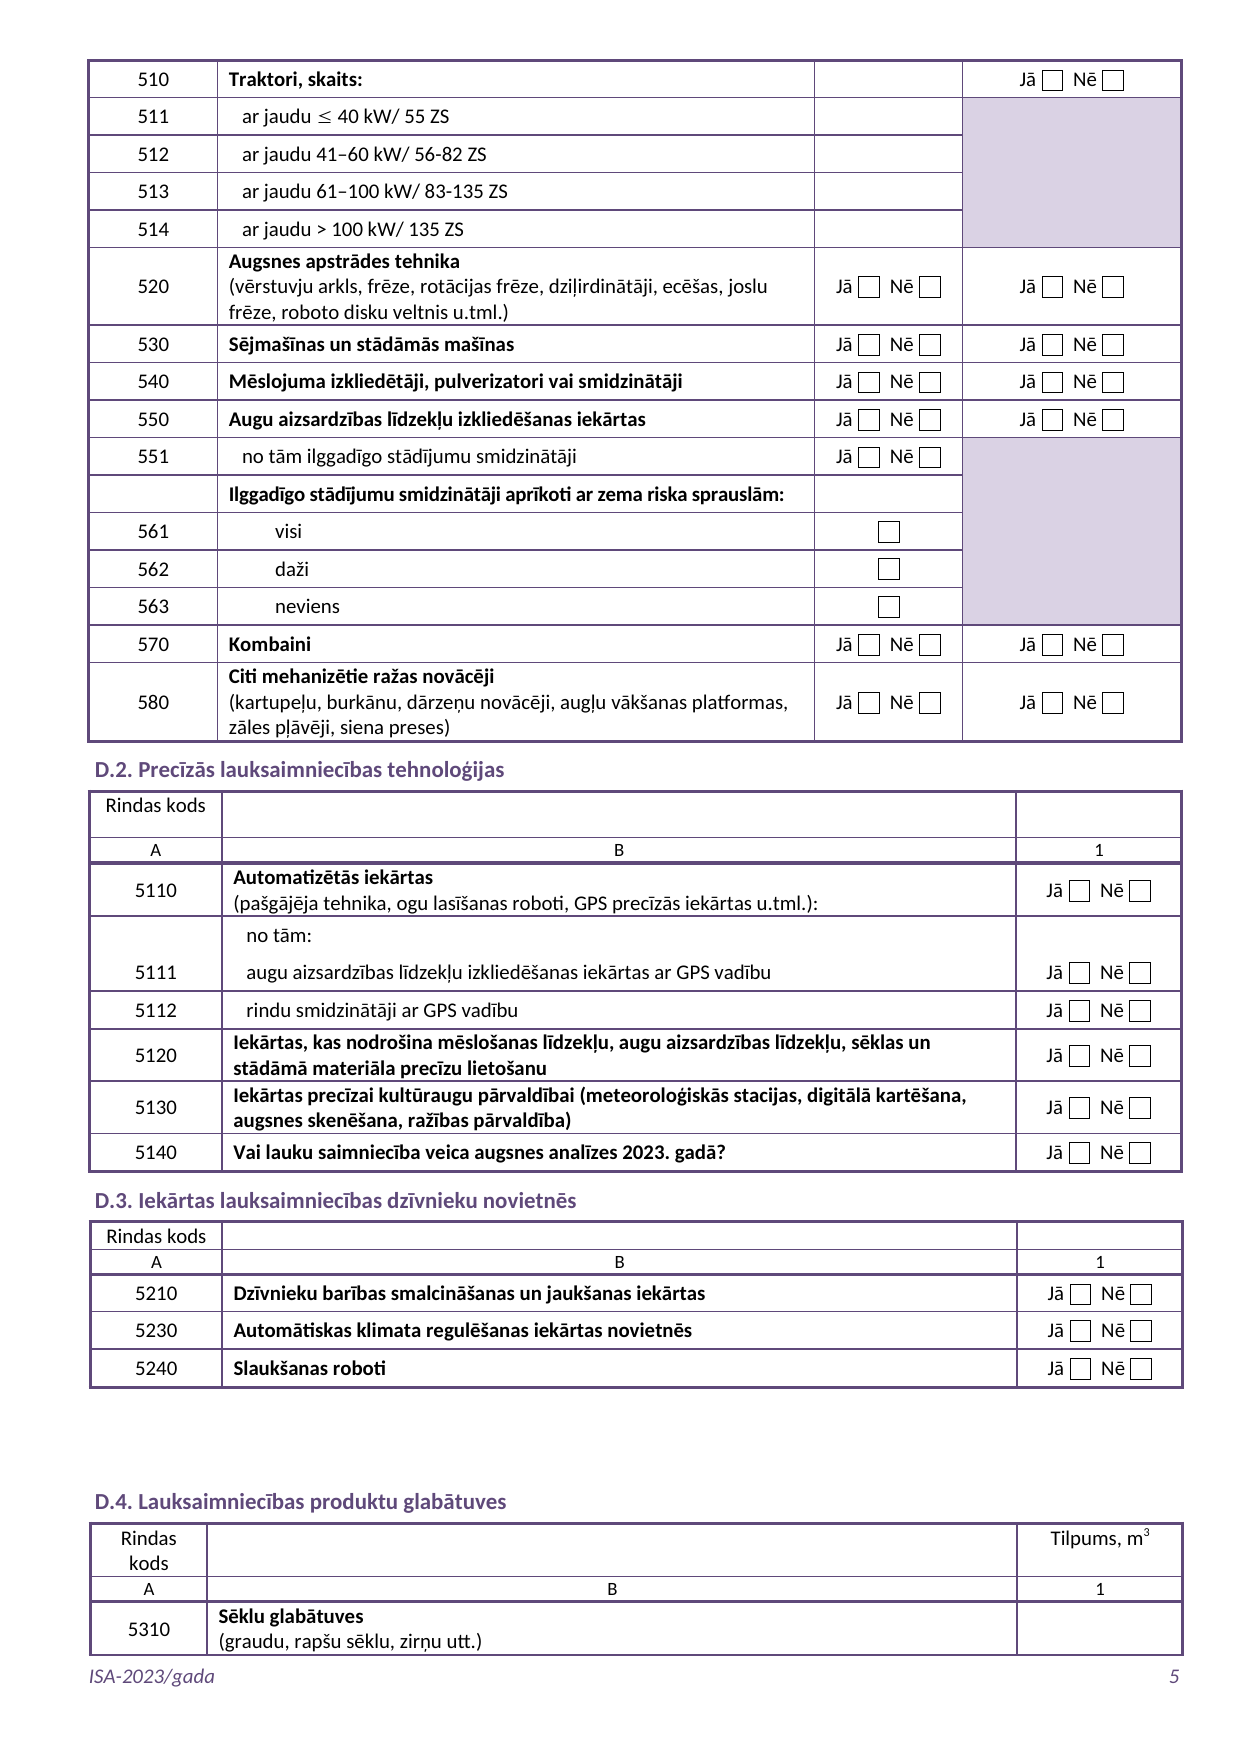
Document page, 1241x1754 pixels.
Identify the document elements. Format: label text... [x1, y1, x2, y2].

table_cell [815, 551, 962, 587]
table_cell Slaukšanas roboti [223, 1350, 1016, 1386]
table_cell Automātiskas klimata regulēšanas iekārtas novietnēs [223, 1312, 1016, 1348]
table_cell Mēslojuma izkliedētāji, pulverizatori vai smidzinātāji [218, 363, 814, 399]
table_cell 5112 [91, 992, 221, 1028]
table_cell [815, 136, 962, 172]
table_cell 5111 [91, 953, 221, 990]
table_cell Jā Nē [963, 401, 1180, 437]
table_cell A [92, 1250, 221, 1273]
table_cell [963, 98, 1180, 247]
table_cell 5210 [92, 1276, 221, 1311]
table_cell Jā Nē [963, 326, 1180, 362]
table_header [208, 1525, 1016, 1576]
table_header [223, 793, 1015, 837]
table_cell 5140 [91, 1134, 221, 1170]
table_cell Jā Nē [963, 62, 1180, 97]
table_cell [815, 62, 962, 97]
table_cell Jā Nē [963, 363, 1180, 399]
table_cell Jā Nē [963, 663, 1180, 740]
table_cell Jā Nē [1017, 953, 1180, 990]
table_header [1018, 1223, 1181, 1248]
table_cell B [223, 838, 1015, 861]
table_cell Vai lauku saimniecība veica augsnes analīzes 2023. gadā? [223, 1134, 1015, 1170]
table_cell ar jaudu 61–100 kW/ 83-135 ZS [218, 173, 814, 209]
table_cell Augsnes apstrādes tehnika (vērstuvju arkls, frēze, rotācijas frēze, dziļirdinātāji, ecēšas, joslu frēze, roboto disku veltnis u.tml.) [218, 248, 814, 324]
table_cell 562 [90, 551, 217, 587]
table_cell [815, 513, 962, 549]
table_cell [1017, 917, 1180, 953]
table_cell Automatizētās iekārtas (pašgājēja tehnika, ogu lasīšanas roboti, GPS precīzās iekārtas u.tml.): [223, 865, 1015, 915]
table_cell Sējmašīnas un stādāmās mašīnas [218, 326, 814, 362]
table_cell Jā Nē [963, 248, 1180, 324]
table_cell Jā Nē [815, 248, 962, 324]
table_cell Jā Nē [1017, 992, 1180, 1028]
table_cell Jā Nē [1017, 865, 1180, 915]
text D.3. Iekārtas lauksaimniecības dzīvnieku novietnēs [94, 1186, 1181, 1214]
table_cell 580 [90, 663, 217, 740]
table_header [1017, 793, 1180, 837]
table_cell Jā Nē [1018, 1312, 1181, 1348]
table_cell Citi mehanizētie ražas novācēji (kartupeļu, burkānu, dārzeņu novācēji, augļu vākšanas platformas, zāles pļāvēji, siena preses) [218, 663, 814, 740]
table_cell augu aizsardzības līdzekļu izkliedēšanas iekārtas ar GPS vadību [223, 953, 1015, 990]
table_cell Ilggadīgo stādījumu smidzinātāji aprīkoti ar zema riska sprauslām: [218, 476, 814, 512]
table_cell 5110 [91, 865, 221, 915]
table_cell 540 [90, 363, 217, 399]
table_cell Jā Nē [1018, 1350, 1181, 1386]
table_cell A [91, 838, 221, 861]
table_cell Jā Nē [1017, 1082, 1180, 1133]
table_cell 5310 [92, 1603, 206, 1654]
table_cell Jā Nē [815, 363, 962, 399]
table_cell 5120 [91, 1030, 221, 1080]
table_cell Jā Nē [815, 401, 962, 437]
table_cell 5240 [92, 1350, 221, 1386]
table_cell [815, 211, 962, 247]
table_cell 512 [90, 136, 217, 172]
table_cell 561 [90, 513, 217, 549]
table_cell [90, 476, 217, 512]
table_cell no tām: [223, 917, 1015, 953]
table_cell ar jaudu 41–60 kW/ 56-82 ZS [218, 136, 814, 172]
table_cell Jā Nē [1017, 1134, 1180, 1170]
table_cell Augu aizsardzības līdzekļu izkliedēšanas iekārtas [218, 401, 814, 437]
table_cell ar jaudu > 100 kW/ 135 ZS [218, 211, 814, 247]
table_cell daži [218, 551, 814, 587]
table_cell B [208, 1577, 1016, 1600]
table_cell 513 [90, 173, 217, 209]
table_cell Jā Nē [815, 626, 962, 662]
table_cell 550 [90, 401, 217, 437]
table_cell 1 [1018, 1577, 1181, 1600]
table_cell 511 [90, 98, 217, 134]
table_cell Jā Nē [1018, 1276, 1181, 1311]
table_cell 514 [90, 211, 217, 247]
table_cell Kombaini [218, 626, 814, 662]
table_cell Jā Nē [963, 626, 1180, 662]
text D.4. Lauksaimniecības produktu glabātuves [94, 1487, 1181, 1515]
table_cell Traktori, skaits: [218, 62, 814, 97]
table_cell no tām ilggadīgo stādījumu smidzinātāji [218, 438, 814, 474]
table_cell 1 [1017, 838, 1180, 861]
table_cell Iekārtas precīzai kultūraugu pārvaldībai (meteoroloģiskās stacijas, digitālā kartēšana, augsnes skenēšana, ražības pārvaldība) [223, 1082, 1015, 1133]
table_cell [815, 173, 962, 209]
table_cell neviens [218, 588, 814, 624]
table_header [223, 1223, 1016, 1248]
table_header Tilpums, m3 [1018, 1525, 1181, 1576]
text D.2. Precīzās lauksaimniecības tehnoloģijas [94, 755, 1181, 783]
table_cell A [92, 1577, 206, 1600]
table_cell [815, 476, 962, 512]
table_cell Jā Nē [815, 663, 962, 740]
table_cell visi [218, 513, 814, 549]
table_cell 1 [1018, 1250, 1181, 1273]
table_cell [1018, 1603, 1181, 1654]
table_cell 510 [90, 62, 217, 97]
table_cell [91, 917, 221, 953]
table_cell B [223, 1250, 1016, 1273]
table_cell Jā Nē [1017, 1030, 1180, 1080]
table_cell Sēklu glabātuves (graudu, rapšu sēklu, zirņu utt.) [208, 1603, 1016, 1654]
table_cell Jā Nē [815, 438, 962, 474]
table_cell 570 [90, 626, 217, 662]
table_cell 551 [90, 438, 217, 474]
table_cell [963, 438, 1180, 624]
table_cell 5130 [91, 1082, 221, 1133]
table_cell [815, 588, 962, 624]
table_cell 520 [90, 248, 217, 324]
table_cell Jā Nē [815, 326, 962, 362]
table_header Rindas kods [92, 1223, 221, 1248]
table_cell ar jaudu 40 kW/ 55 ZS [218, 98, 814, 134]
table_cell 563 [90, 588, 217, 624]
table_cell Iekārtas, kas nodrošina mēslošanas līdzekļu, augu aizsardzības līdzekļu, sēklas un stādāmā materiāla precīzu lietošanu [223, 1030, 1015, 1080]
table_header Rindas kods [91, 793, 221, 837]
table_cell [815, 98, 962, 134]
table_cell 5230 [92, 1312, 221, 1348]
table_cell rindu smidzinātāji ar GPS vadību [223, 992, 1015, 1028]
table_header Rindas kods [92, 1525, 206, 1576]
table_cell 530 [90, 326, 217, 362]
table_cell Dzīvnieku barības smalcināšanas un jaukšanas iekārtas [223, 1276, 1016, 1311]
